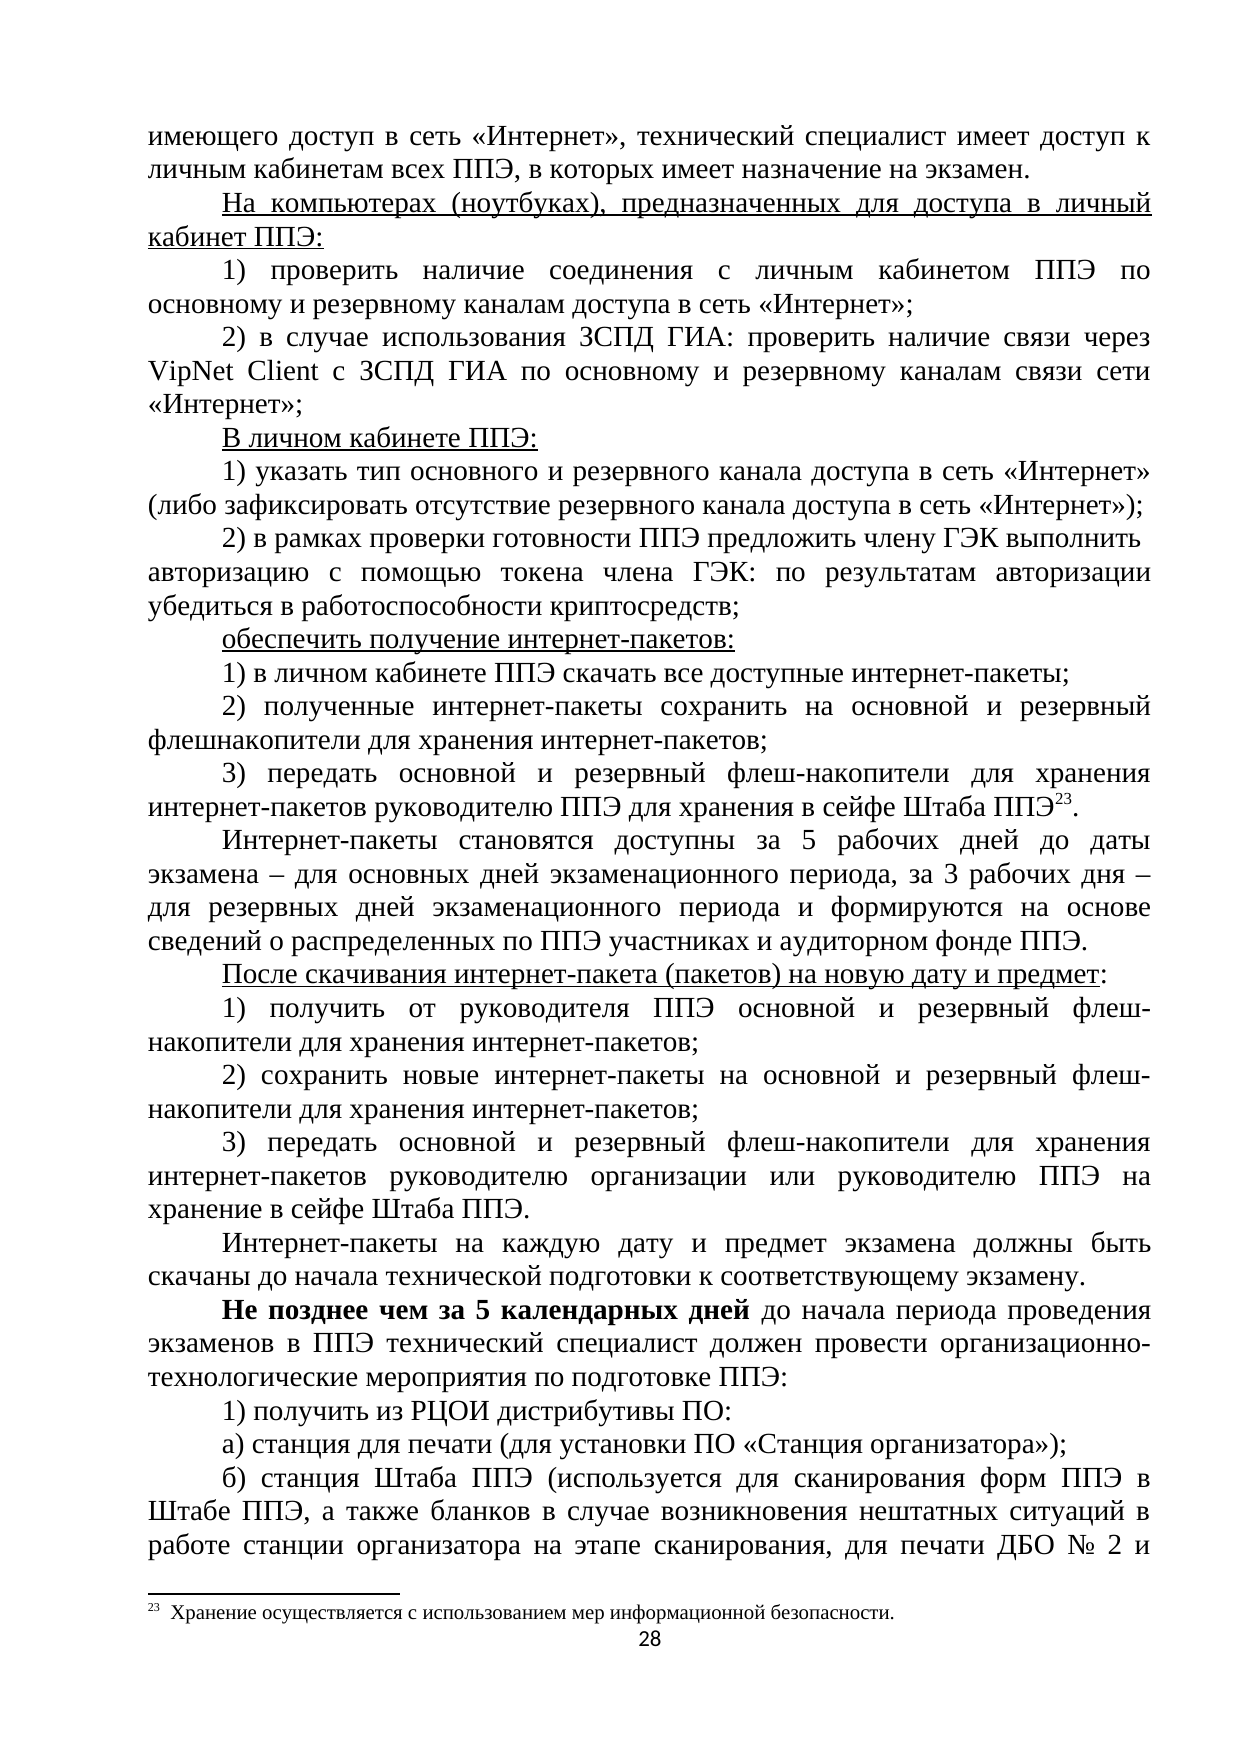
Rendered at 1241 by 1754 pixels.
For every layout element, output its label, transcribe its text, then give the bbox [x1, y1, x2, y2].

text 2) сохранить новые интернет-пакеты на основной и резервный флеш-накопители для хранения интернет-пакетов; [148, 1057, 1152, 1124]
text Интернет-пакеты становятся доступны за 5 рабочих дней до даты экзамена – для основных дней экзаменационного периода, за 3 рабочих дня – для резервных дней экзаменационного периода и формируются на основе сведений о распределенных по ППЭ участниках и аудиторном фонде ППЭ. [148, 822, 1152, 957]
text После скачивания интернет-пакета (пакетов) на новую дату и предмет: [148, 957, 1152, 990]
text 1) указать тип основного и резервного канала доступа в сеть «Интернет» (либо зафиксировать отсутствие резервного канала доступа в сеть «Интернет»); [148, 453, 1152, 521]
text 2) полученные интернет-пакеты сохранить на основной и резервный флешнакопители для хранения интернет-пакетов; [148, 688, 1152, 755]
text 1) получить от руководителя ППЭ основной и резервный флеш-накопители для хранения интернет-пакетов; [148, 990, 1152, 1057]
text 1) проверить наличие соединения с личным кабинетом ППЭ по основному и резервному каналам доступа в сеть «Интернет»; [148, 252, 1152, 319]
text авторизацию с помощью токена члена ГЭК: по результатам авторизации убедиться в работоспособности криптосредств; [148, 554, 1152, 621]
text В личном кабинете ППЭ: [148, 420, 1152, 453]
text 2) в случае использования ЗСПД ГИА: проверить наличие связи через VipNet Client с ЗСПД ГИА по основному и резервному каналам связи сети «Интернет»; [148, 319, 1152, 420]
text а) станция для печати (для установки ПО «Станция организатора»); [148, 1426, 1152, 1460]
text 3) передать основной и резервный флеш-накопители для хранения интернет-пакетов руководителю ППЭ для хранения в сейфе Штаба ППЭ. [148, 755, 1152, 822]
text 1) получить из РЦОИ дистрибутивы ПО: [148, 1393, 1152, 1426]
text обеспечить получение интернет-пакетов: [148, 621, 1152, 655]
text Интернет-пакеты на каждую дату и предмет экзамена должны быть скачаны до начала технической подготовки к соответствующему экзамену. [148, 1225, 1152, 1292]
text 1) в личном кабинете ППЭ скачать все доступные интернет-пакеты; [148, 655, 1152, 688]
text Не позднее чем за 5 календарных дней до начала периода проведения экзаменов в ППЭ технический специалист должен провести организационно-технологические мероприятия по подготовке ППЭ: [148, 1292, 1152, 1393]
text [148, 118, 1152, 185]
text 2) в рамках проверки готовности ППЭ предложить члену ГЭК выполнить [148, 521, 1152, 554]
text На компьютерах (ноутбуках), предназначенных для доступа в личный кабинет ППЭ: [148, 185, 1152, 252]
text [148, 1460, 1152, 1560]
text 3) передать основной и резервный флеш-накопители для хранения интернет-пакетов руководителю организации или руководителю ППЭ на хранение в сейфе Штаба ППЭ. [148, 1124, 1152, 1225]
